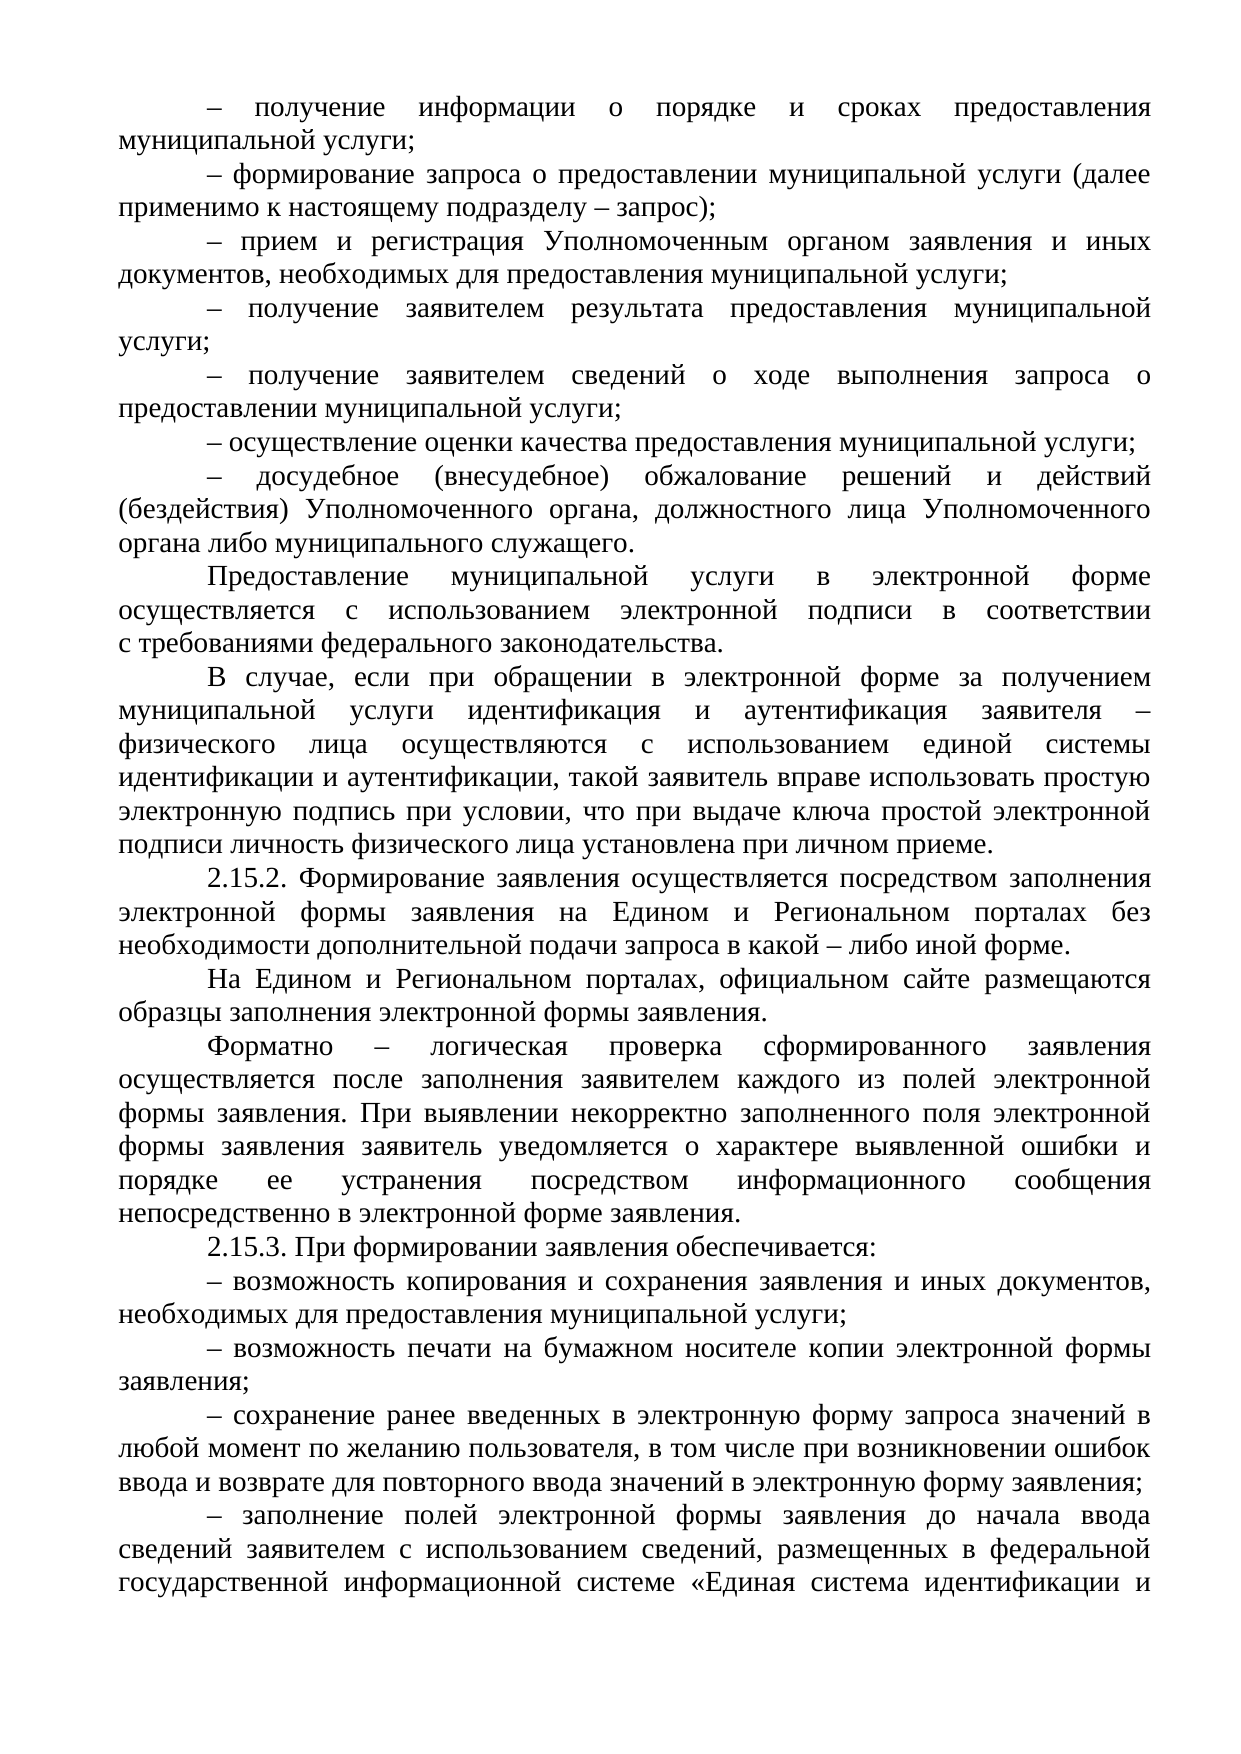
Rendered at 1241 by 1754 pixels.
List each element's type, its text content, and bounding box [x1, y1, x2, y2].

text – получение заявителем сведений о ходе выполнения запроса о предоставлении муниципальной услуги; [118, 357, 1152, 424]
text – возможность копирования и сохранения заявления и иных документов, необходимых для предоставления муниципальной услуги; [118, 1263, 1152, 1330]
text – возможность печати на бумажном носителе копии электронной формы заявления; [118, 1330, 1152, 1397]
text – прием и регистрация Уполномоченным органом заявления и иных документов, необходимых для предоставления муниципальной услуги; [118, 223, 1152, 290]
text – получение информации о порядке и сроках предоставления муниципальной услуги; [118, 89, 1152, 156]
text На Едином и Региональном порталах, официальном сайте размещаются образцы заполнения электронной формы заявления. [118, 961, 1152, 1028]
text – сохранение ранее введенных в электронную форму запроса значений в любой момент по желанию пользователя, в том числе при возникновении ошибок ввода и возврате для повторного ввода значений в электронную форму заявления; [118, 1397, 1152, 1497]
text В случае, если при обращении в электронной форме за получением муниципальной услуги идентификация и аутентификация заявителя – физического лица осуществляются с использованием единой системы идентификации и аутентификации, такой заявитель вправе использовать простую электронную подпись при условии, что при выдаче ключа простой электронной подписи личность физического лица установлена при личном приеме. [118, 659, 1152, 860]
text Форматно – логическая проверка сформированного заявления осуществляется после заполнения заявителем каждого из полей электронной формы заявления. При выявлении некорректно заполненного поля электронной формы заявления заявитель уведомляется о характере выявленной ошибки и порядке ее устранения посредством информационного сообщения непосредственно в электронной форме заявления. [118, 1028, 1152, 1229]
text – досудебное (внесудебное) обжалование решений и действий (бездействия) Уполномоченного органа, должностного лица Уполномоченного органа либо муниципального служащего. [118, 458, 1152, 558]
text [118, 1497, 1152, 1598]
text Предоставление муниципальной услуги в электронной форме осуществляется с использованием электронной подписи в соответствии с требованиями федерального законодательства. [118, 558, 1152, 659]
text – получение заявителем результата предоставления муниципальной услуги; [118, 290, 1152, 357]
text – осуществление оценки качества предоставления муниципальной услуги; [118, 424, 1152, 458]
text 2.15.3. При формировании заявления обеспечивается: [118, 1229, 1152, 1263]
text – формирование запроса о предоставлении муниципальной услуги (далее применимо к настоящему подразделу – запрос); [118, 156, 1152, 223]
text 2.15.2. Формирование заявления осуществляется посредством заполнения электронной формы заявления на Едином и Региональном порталах без необходимости дополнительной подачи запроса в какой – либо иной форме. [118, 860, 1152, 961]
